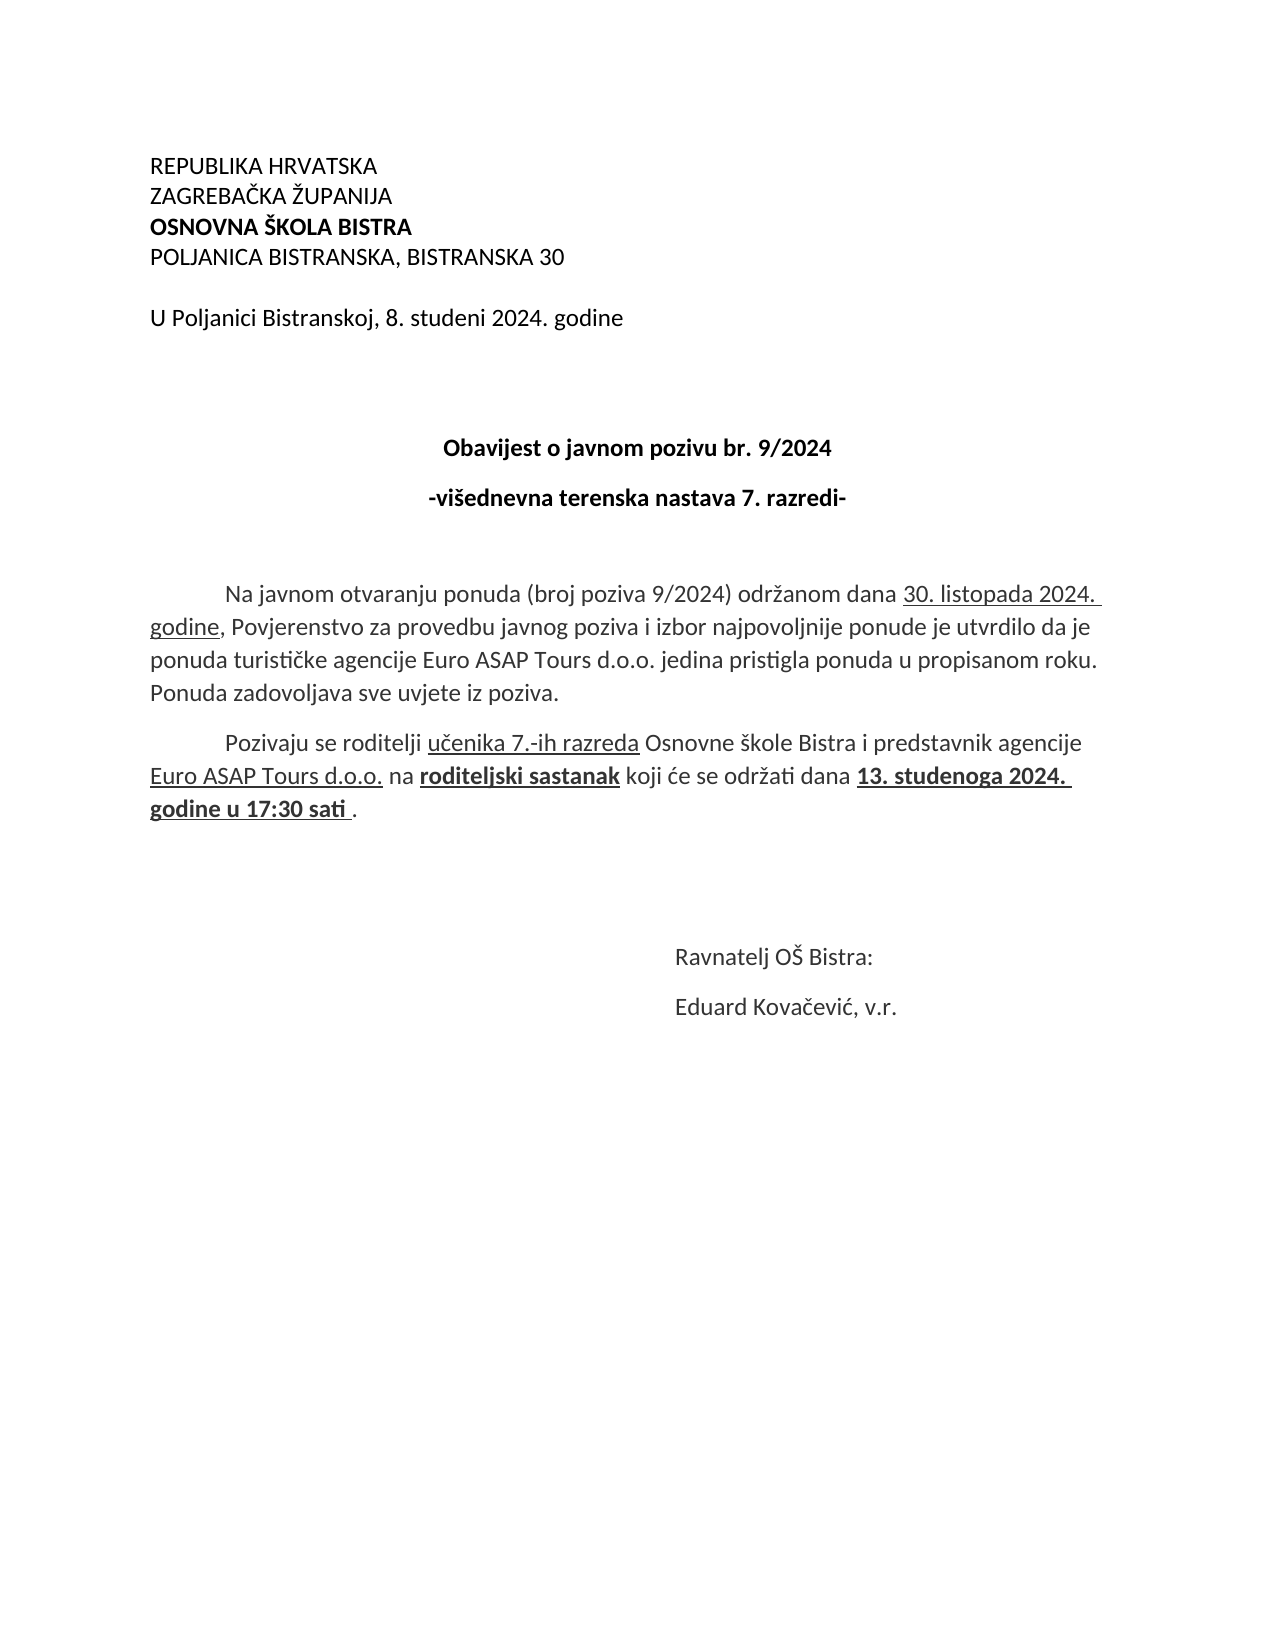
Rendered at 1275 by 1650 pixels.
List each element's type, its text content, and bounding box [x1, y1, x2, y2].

text -višednevna terenska nastava 7. razredi- [150, 482, 1125, 512]
text U Poljanici Bistranskoj, 8. studeni 2024. godine [150, 303, 1125, 333]
text ZAGREBAČKA ŽUPANIJA [150, 181, 1125, 211]
text Pozivaju se roditelji učenika 7.-ih razreda Osnovne škole Bistra i predstavnik agencije Euro ASAP Tours d.o.o. na roditeljski sastanak koji će se održati dana 13. studenoga 2024. godine u 17:30 sati . [150, 727, 1125, 823]
text POLJANICA BISTRANSKA, BISTRANSKA 30 [150, 242, 1125, 272]
text Na javnom otvaranju ponuda (broj poziva 9/2024) održanom dana 30. listopada 2024. godine, Povjerenstvo za provedbu javnog poziva i izbor najpovoljnije ponude je utvrdilo da je ponuda turističke agencije Euro ASAP Tours d.o.o. jedina pristigla ponuda u propisanom roku. Ponuda zadovoljava sve uvjete iz poziva. [150, 578, 1125, 708]
text Ravnatelj OŠ Bistra: [600, 941, 1125, 972]
text Obavijest o javnom pozivu br. 9/2024 [150, 432, 1125, 463]
text REPUBLIKA HRVATSKA [150, 150, 1125, 181]
text Eduard Kovačević, v.r. [600, 991, 1125, 1022]
text OSNOVNA ŠKOLA BISTRA [150, 211, 1125, 242]
